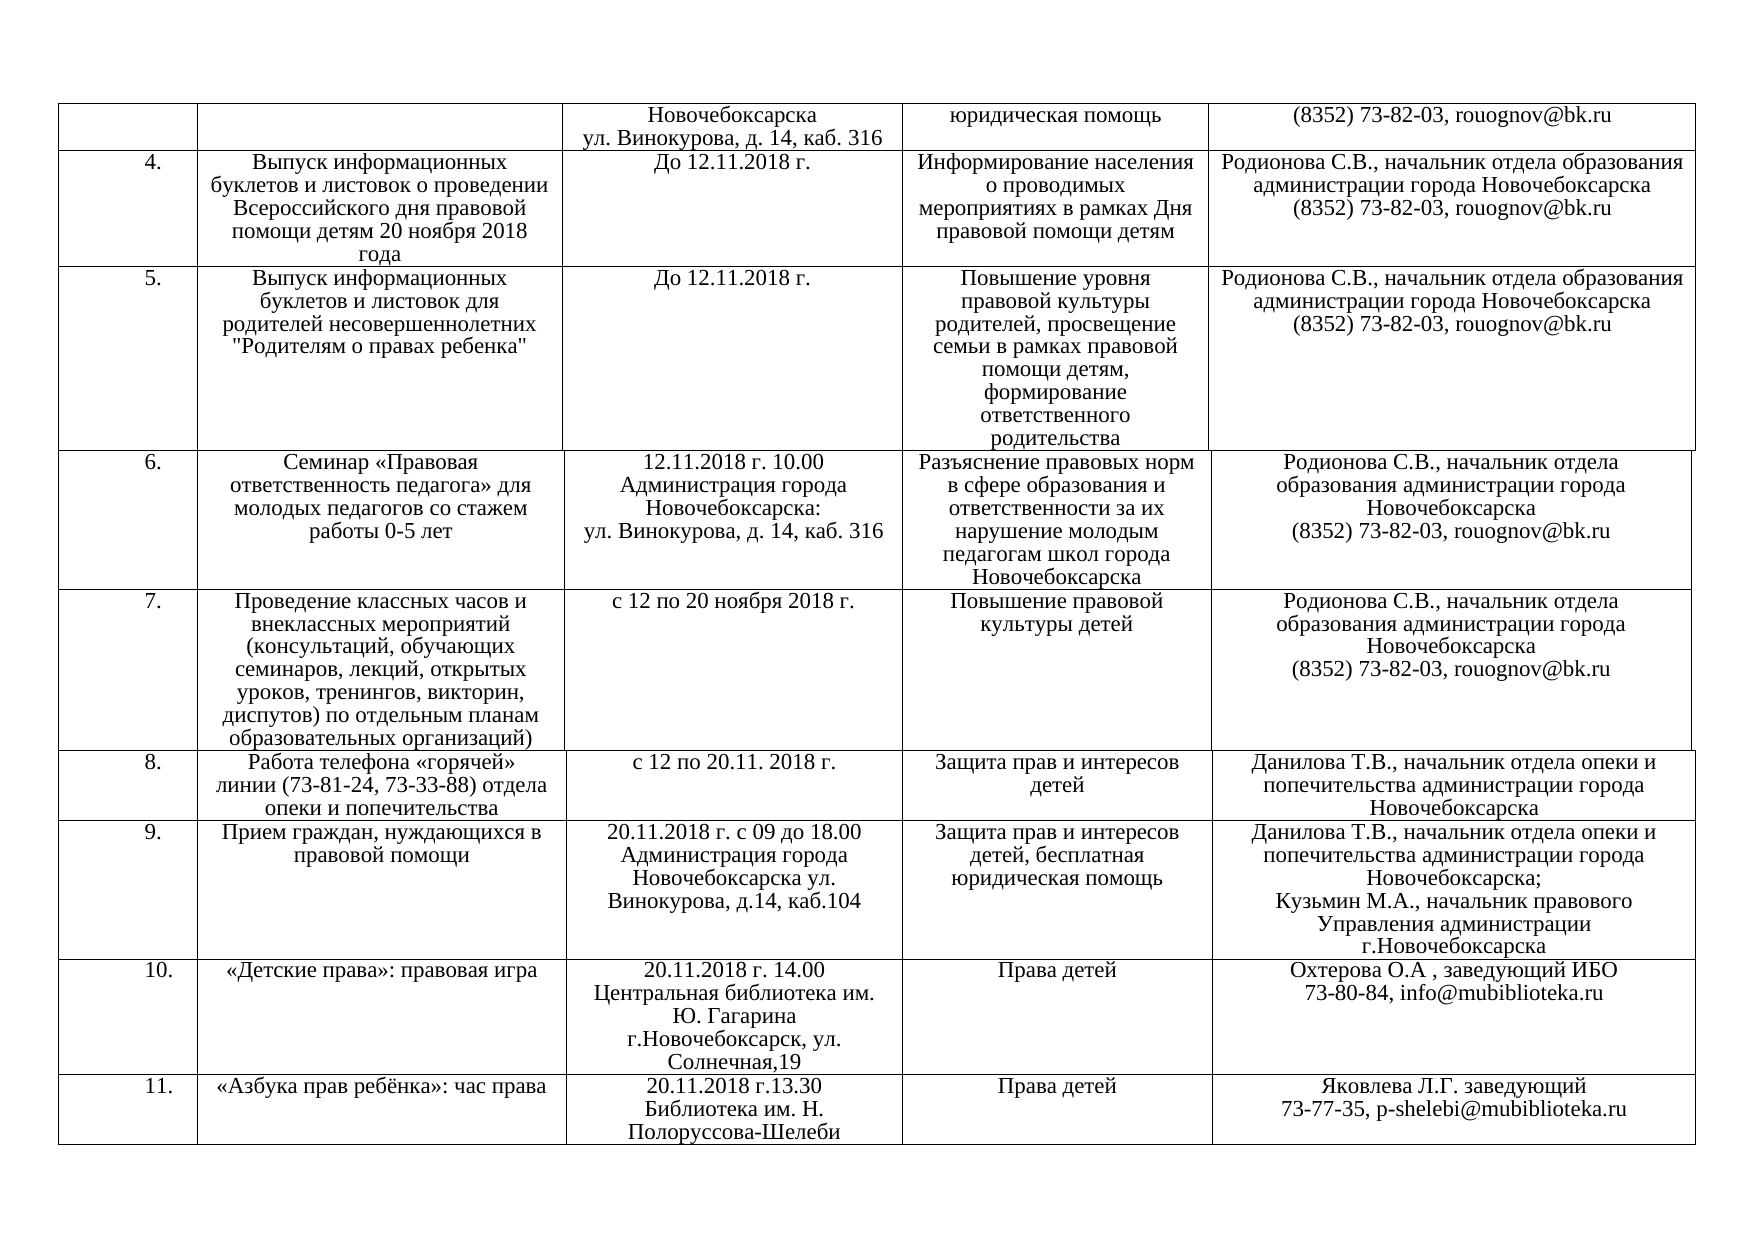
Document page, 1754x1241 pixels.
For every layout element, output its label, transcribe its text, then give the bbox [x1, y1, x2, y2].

table_cell Данилова Т.В., начальник отдела опеки и попечительства администрации города Новочебоксарска [1213, 751, 1695, 820]
table_cell Выпуск информационных буклетов и листовок о проведении Всероссийского дня правовой помощи детям 20 ноября 2018 года [198, 151, 562, 266]
table_cell «Детские права»: правовая игра [198, 960, 566, 1074]
table_cell Проведение классных часов и внеклассных мероприятий (консультаций, обучающих семинаров, лекций, открытых уроков, тренингов, викторин, диспутов) по отдельным планам образовательных организаций) [198, 590, 564, 750]
table_cell До 12.11.2018 г. [563, 151, 902, 266]
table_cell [903, 104, 1208, 150]
table_cell 3. [59, 104, 197, 150]
table_cell с 12 по 20.11. 2018 г. [567, 751, 902, 820]
table_cell Семинар «Правовая ответственность педагога» для молодых педагогов со стажем работы 0-5 лет [198, 451, 564, 589]
table_cell с 12 по 20 ноября 2018 г. [565, 590, 902, 750]
table_cell 7. [59, 590, 197, 750]
table_cell Охтерова О.А , заведующий ИБО 73-80-84, info@mubiblioteka.ru [1213, 960, 1695, 1074]
table_cell Работа телефона «горячей» линии (73-81-24, 73-33-88) отдела опеки и попечительства [198, 751, 566, 820]
table_cell Права детей [903, 960, 1212, 1074]
table_cell Родионова С.В., начальник отдела образования администрации города Новочебоксарска (8352) 73-82-03, rouognov@bk.ru [1209, 267, 1695, 450]
table_cell Родионова С.В., начальник отдела образования администрации города Новочебоксарска (8352) 73-82-03, rouognov@bk.ru [1212, 590, 1691, 750]
table_cell 20.11.2018 г. с 09 до 18.00 Администрация города Новочебоксарска ул. Винокурова, д.14, каб.104 [567, 821, 902, 958]
table_cell 6. [59, 451, 197, 589]
table_cell Защита прав и интересов детей [903, 751, 1212, 820]
table_cell Повышение правовой культуры детей [903, 590, 1211, 750]
table_cell 9. [59, 821, 197, 958]
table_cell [1209, 104, 1695, 150]
table_cell До 12.11.2018 г. [563, 267, 902, 450]
table_cell 11. [59, 1075, 197, 1144]
table_cell Повышение уровня правовой культуры родителей, просвещение семьи в рамках правовой помощи детям, формирование ответственного родительства [903, 267, 1208, 450]
table_cell 10. [59, 960, 197, 1074]
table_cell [198, 1075, 566, 1144]
table_cell Родионова С.В., начальник отдела образования администрации города Новочебоксарска (8352) 73-82-03, rouognov@bk.ru [1212, 451, 1691, 589]
table_cell 12.11.2018 г. 10.00 Администрация города Новочебоксарска: ул. Винокурова, д. 14, каб. 316 [565, 451, 902, 589]
table_cell Данилова Т.В., начальник отдела опеки и попечительства администрации города Новочебоксарска; Кузьмин М.А., начальник правового Управления администрации г.Новочебоксарска [1213, 821, 1695, 958]
table_cell 4. [59, 151, 197, 266]
table_cell Защита прав и интересов детей, бесплатная юридическая помощь [903, 821, 1212, 958]
table_cell Родионова С.В., начальник отдела образования администрации города Новочебоксарска (8352) 73-82-03, rouognov@bk.ru [1209, 151, 1695, 266]
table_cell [563, 104, 902, 150]
table_cell Права детей [903, 1075, 1212, 1144]
table_cell 8. [59, 751, 197, 820]
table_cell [1213, 1075, 1695, 1144]
table_cell Информирование населения о проводимых мероприятиях в рамках Дня правовой помощи детям [903, 151, 1208, 266]
table_cell 20.11.2018 г. 14.00 Центральная библиотека им. Ю. Гагарина г.Новочебоксарск, ул. Солнечная,19 [567, 960, 902, 1074]
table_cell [567, 1075, 902, 1144]
table_cell Разъяснение правовых норм в сфере образования и ответственности за их нарушение молодым педагогам школ города Новочебоксарска [903, 451, 1211, 589]
table_cell Выпуск информационных буклетов и листовок для родителей несовершеннолетних "Родителям о правах ребенка" [198, 267, 562, 450]
table_cell 5. [59, 267, 197, 450]
table_cell Прием граждан, нуждающихся в правовой помощи [198, 821, 566, 958]
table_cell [198, 104, 562, 150]
